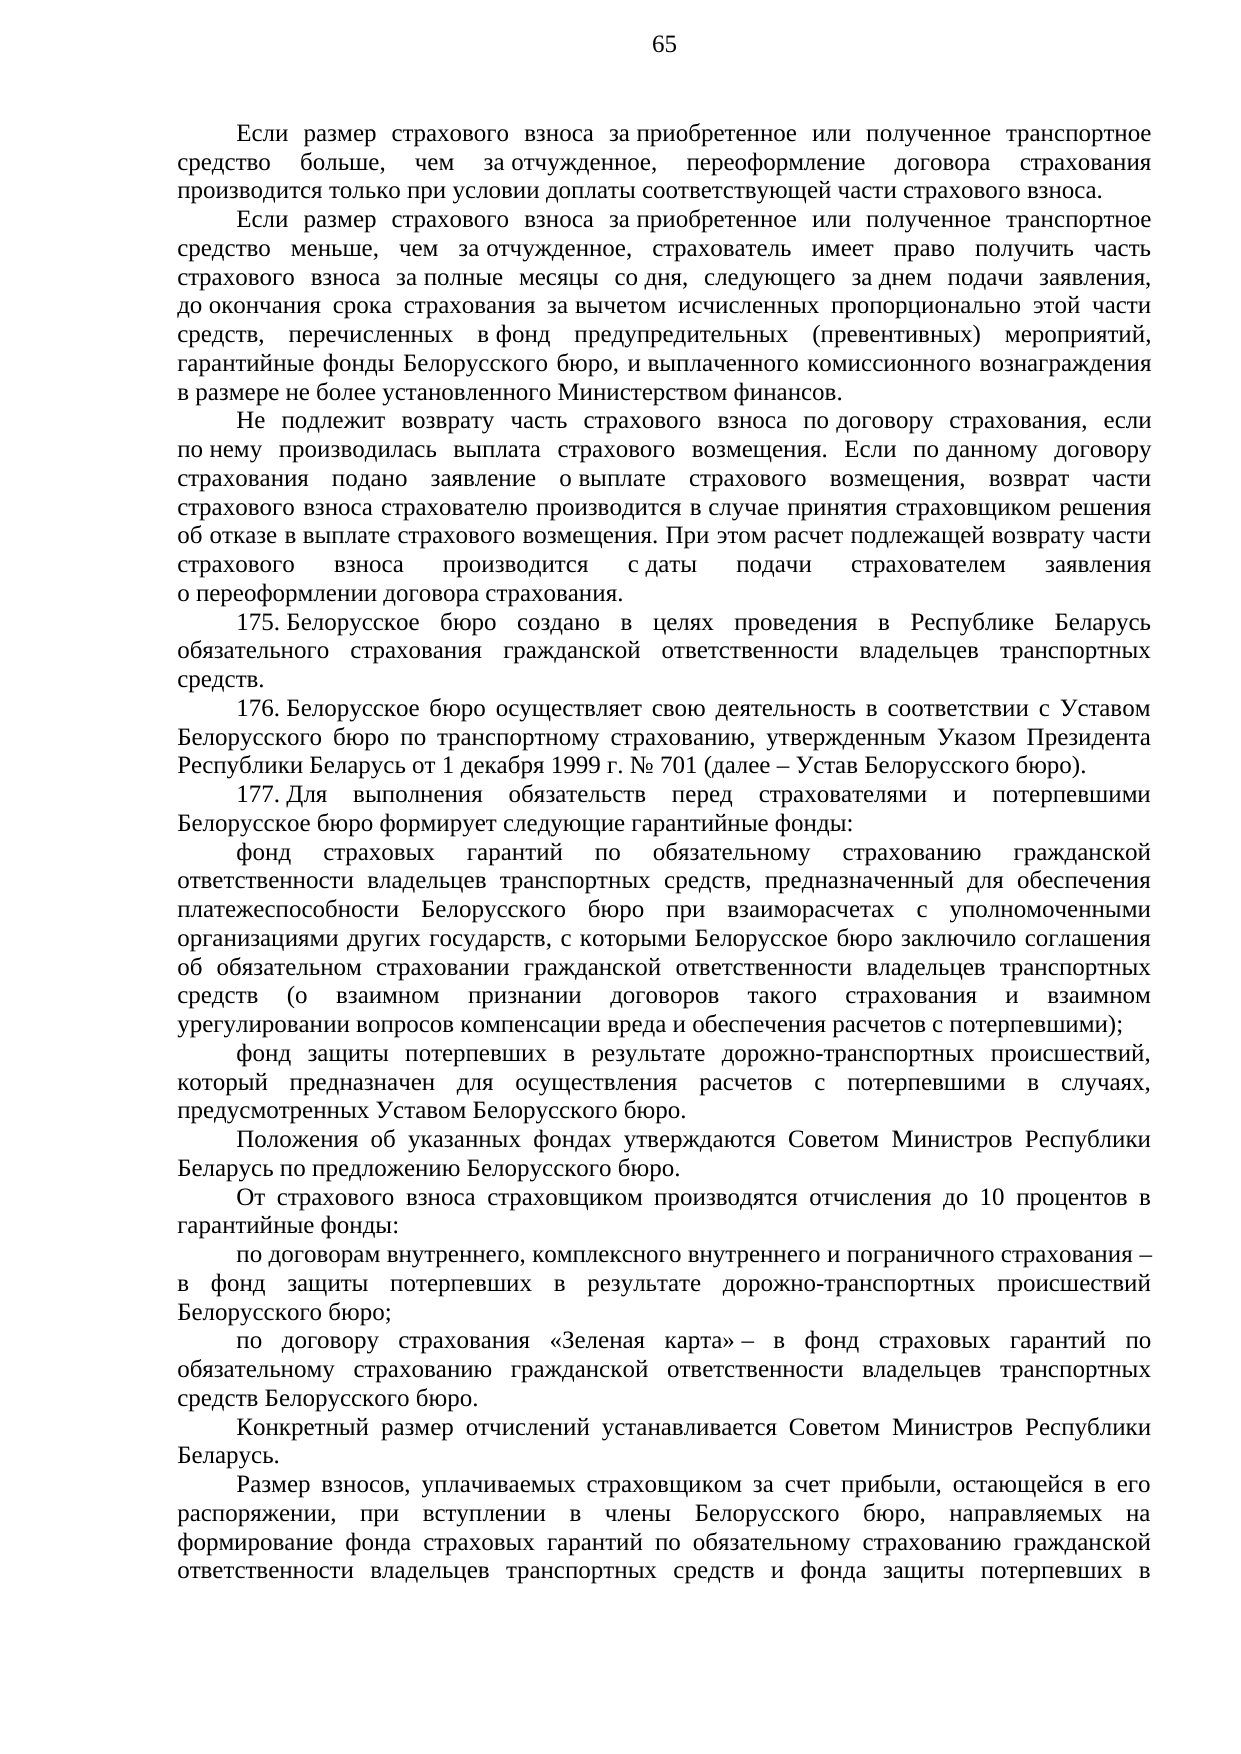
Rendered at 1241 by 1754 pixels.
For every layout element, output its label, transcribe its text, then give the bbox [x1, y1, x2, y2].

text Если размер страхового взноса за приобретенное или полученное транспортное средство больше, чем за отчужденное, переоформление договора страхования производится только при условии доплаты соответствующей части страхового взноса. [177, 118, 1152, 204]
text 177. Для выполнения обязательств перед страхователями и потерпевшими Белорусское бюро формирует следующие гарантийные фонды: [177, 779, 1152, 837]
text От страхового взноса страховщиком производятся отчисления до 10 процентов в гарантийные фонды: [177, 1182, 1152, 1239]
text Конкретный размер отчислений устанавливается Советом Министров Республики Беларусь. [177, 1412, 1152, 1469]
text по договору страхования «Зеленая карта» – в фонд страховых гарантий по обязательному страхованию гражданской ответственности владельцев транспортных средств Белорусского бюро. [177, 1326, 1152, 1412]
text фонд защиты потерпевших в результате дорожно-транспортных происшествий, который предназначен для осуществления расчетов с потерпевшими в случаях, предусмотренных Уставом Белорусского бюро. [177, 1038, 1152, 1124]
text Не подлежит возврату часть страхового взноса по договору страхования, если по нему производилась выплата страхового возмещения. Если по данному договору страхования подано заявление о выплате страхового возмещения, возврат части страхового взноса страхователю производится в случае принятия страховщиком решения об отказе в выплате страхового возмещения. При этом расчет подлежащей возврату части страхового взноса производится с даты подачи страхователем заявления о переоформлении договора страхования. [177, 406, 1152, 607]
text 175. Белорусское бюро создано в целях проведения в Республике Беларусь обязательного страхования гражданской ответственности владельцев транспортных средств. [177, 607, 1152, 693]
text Если размер страхового взноса за приобретенное или полученное транспортное средство меньше, чем за отчужденное, страхователь имеет право получить часть страхового взноса за полные месяцы со дня, следующего за днем подачи заявления, до окончания срока страхования за вычетом исчисленных пропорционально этой части средств, перечисленных в фонд предупредительных (превентивных) мероприятий, гарантийные фонды Белорусского бюро, и выплаченного комиссионного вознаграждения в размере не более установленного Министерством финансов. [177, 204, 1152, 406]
text фонд страховых гарантий по обязательному страхованию гражданской ответственности владельцев транспортных средств, предназначенный для обеспечения платежеспособности Белорусского бюро при взаиморасчетах с уполномоченными организациями других государств, с которыми Белорусское бюро заключило соглашения об обязательном страховании гражданской ответственности владельцев транспортных средств (о взаимном признании договоров такого страхования и взаимном урегулировании вопросов компенсации вреда и обеспечения расчетов с потерпевшими); [177, 837, 1152, 1038]
text по договорам внутреннего, комплексного внутреннего и пограничного страхования – в фонд защиты потерпевших в результате дорожно-транспортных происшествий Белорусского бюро; [177, 1239, 1152, 1326]
text 176. Белорусское бюро осуществляет свою деятельность в соответствии с Уставом Белорусского бюро по транспортному страхованию, утвержденным Указом Президента Республики Беларусь от 1 декабря 1999 г. № 701 (далее – Устав Белорусского бюро). [177, 693, 1152, 779]
text Положения об указанных фондах утверждаются Советом Министров Республики Беларусь по предложению Белорусского бюро. [177, 1124, 1152, 1182]
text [177, 1469, 1152, 1584]
